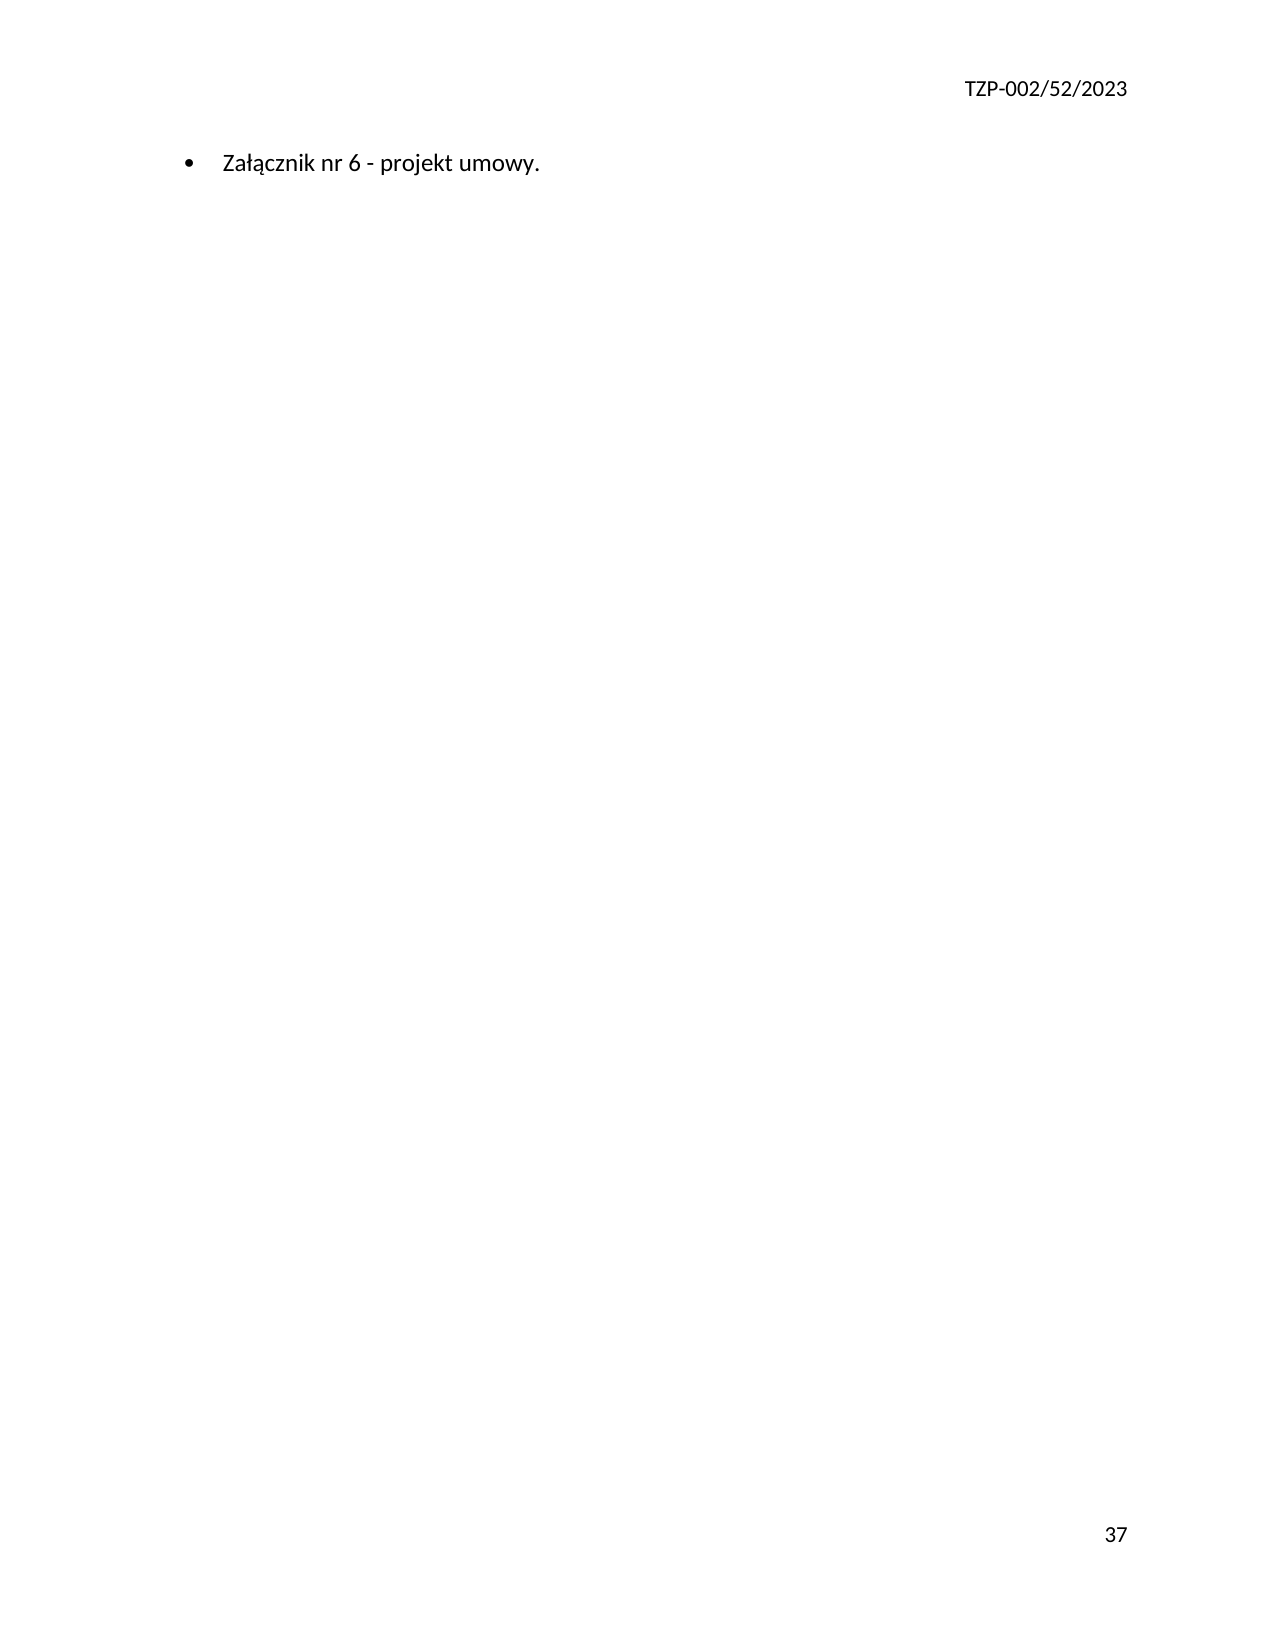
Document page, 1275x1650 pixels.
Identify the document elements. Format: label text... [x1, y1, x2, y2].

list Załącznik nr 6 - projekt umowy. [185, 148, 1127, 178]
